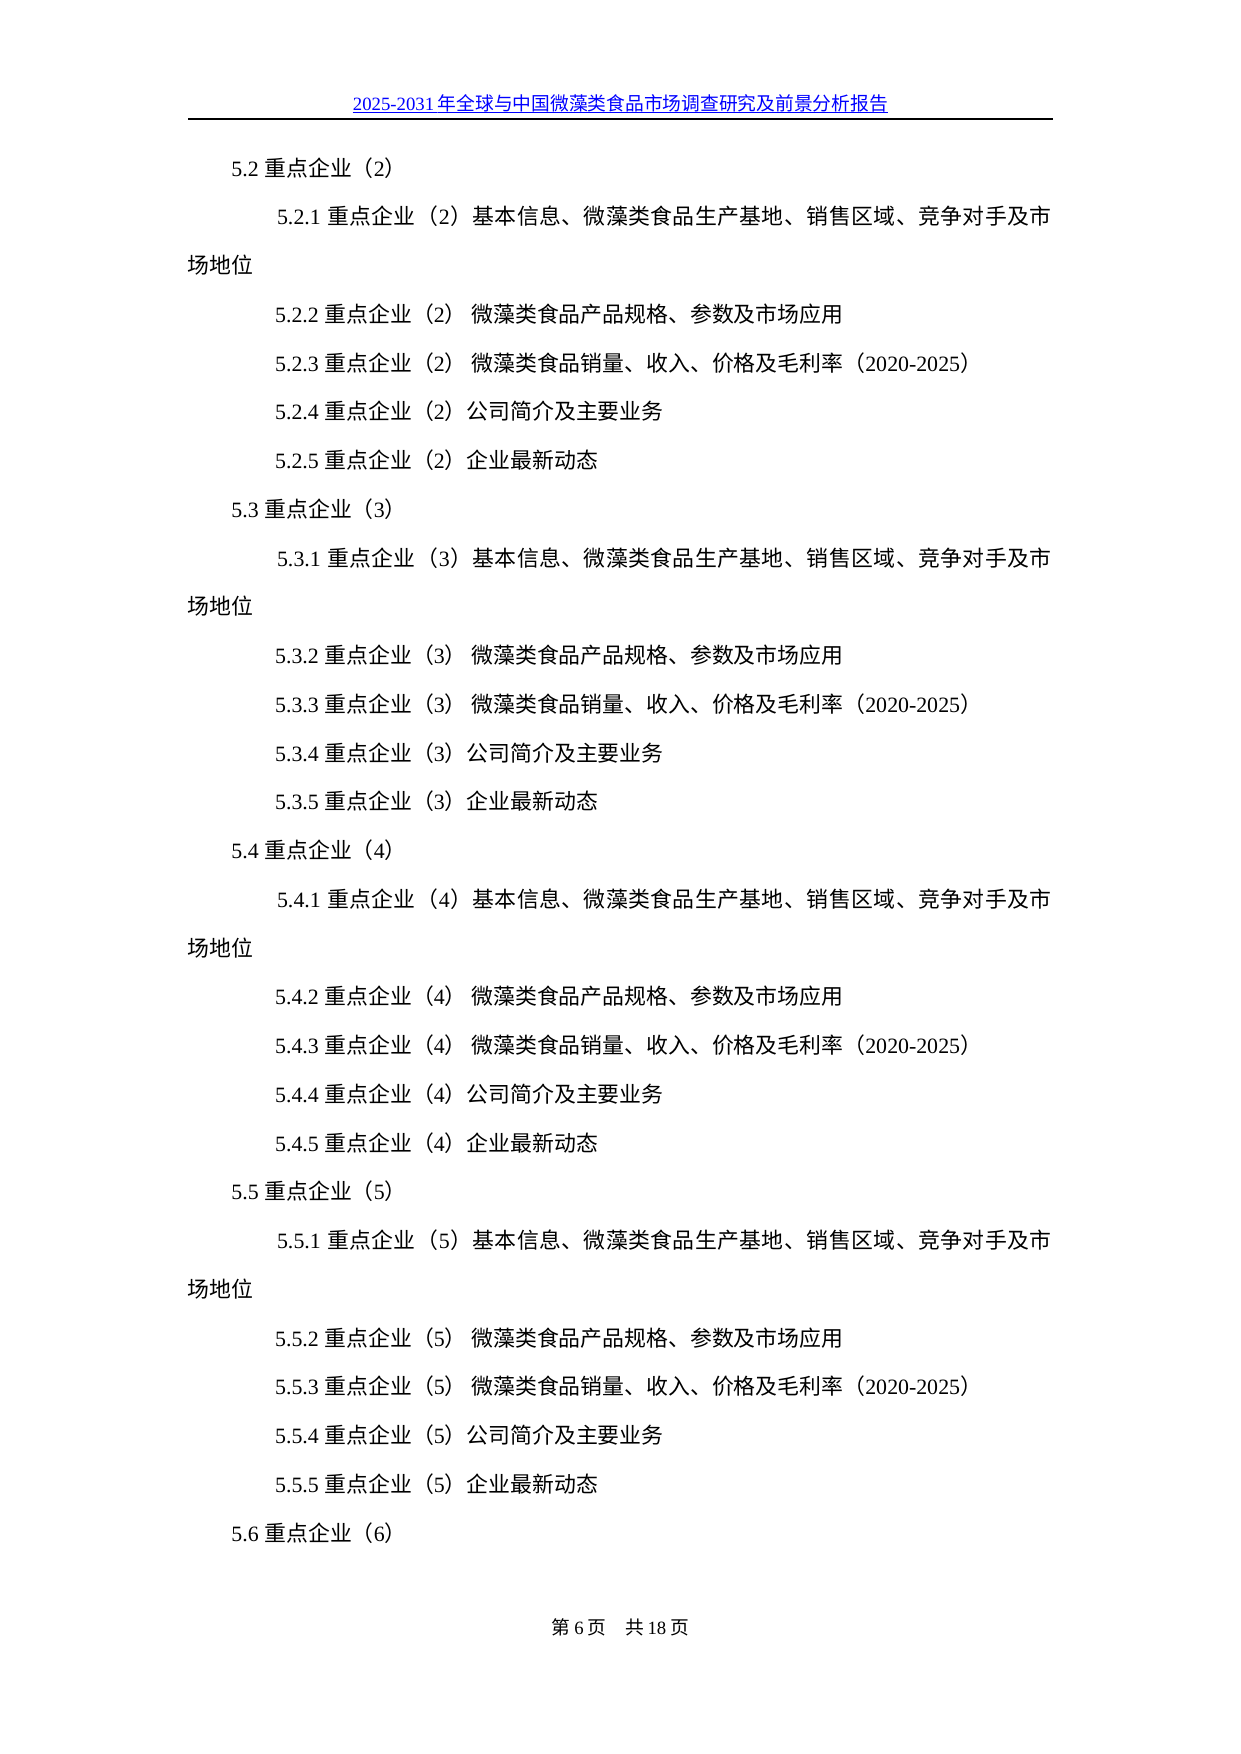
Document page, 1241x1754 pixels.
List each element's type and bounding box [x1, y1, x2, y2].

text [187, 150, 1053, 1548]
